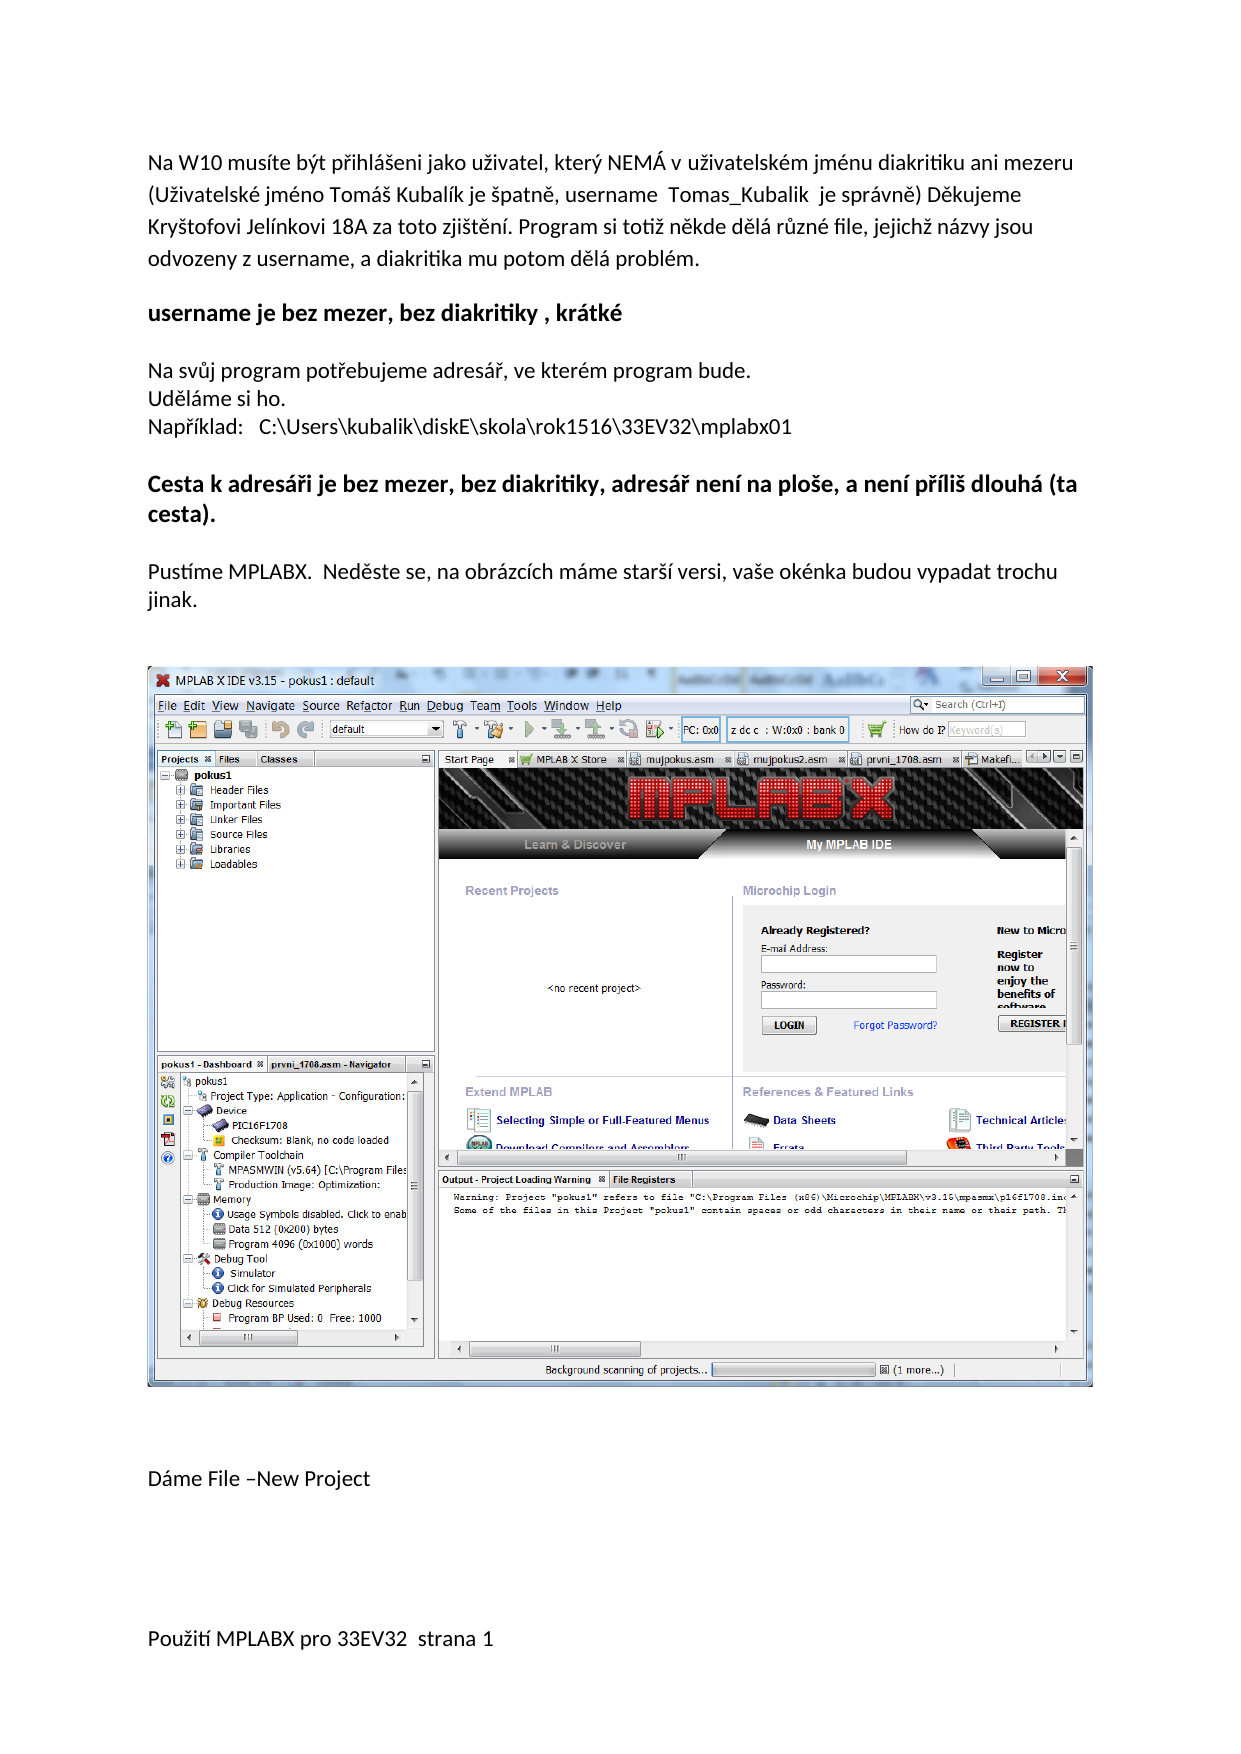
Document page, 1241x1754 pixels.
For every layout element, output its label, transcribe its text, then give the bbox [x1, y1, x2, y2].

text Uděláme si ho. [148, 384, 1093, 412]
text Na svůj program potřebujeme adresář, ve kterém program bude. [148, 356, 1093, 384]
text Na W10 musíte být přihlášeni jako uživatel, který NEMÁ v uživatelském jménu diakritiku ani mezeru (Uživatelské jméno Tomáš Kubalík je špatně, username Tomas_Kubalik je správně) Děkujeme Kryštofovi Jelínkovi 18A za toto zjištění. Program si totiž někde dělá různé file, jejichž názvy jsou odvozeny z username, a diakritika mu potom dělá problém. [148, 148, 1093, 272]
picture [147, 666, 1093, 1387]
text username je bez mezer, bez diakritiky , krátké [148, 297, 1093, 328]
text Pustíme MPLABX. Neděste se, na obrázcích máme starší versi, vaše okénka budou vypadat trochu jinak. [148, 557, 1093, 613]
text Například: C:\Users\kubalik\diskE\skola\rok1516\33EV32\mplabx01 [148, 412, 1093, 440]
text Cesta k adresáři je bez mezer, bez diakritiky, adresář není na ploše, a není příliš dlouhá (ta cesta). [148, 468, 1093, 529]
text Dáme File –New Project [148, 1464, 1093, 1492]
